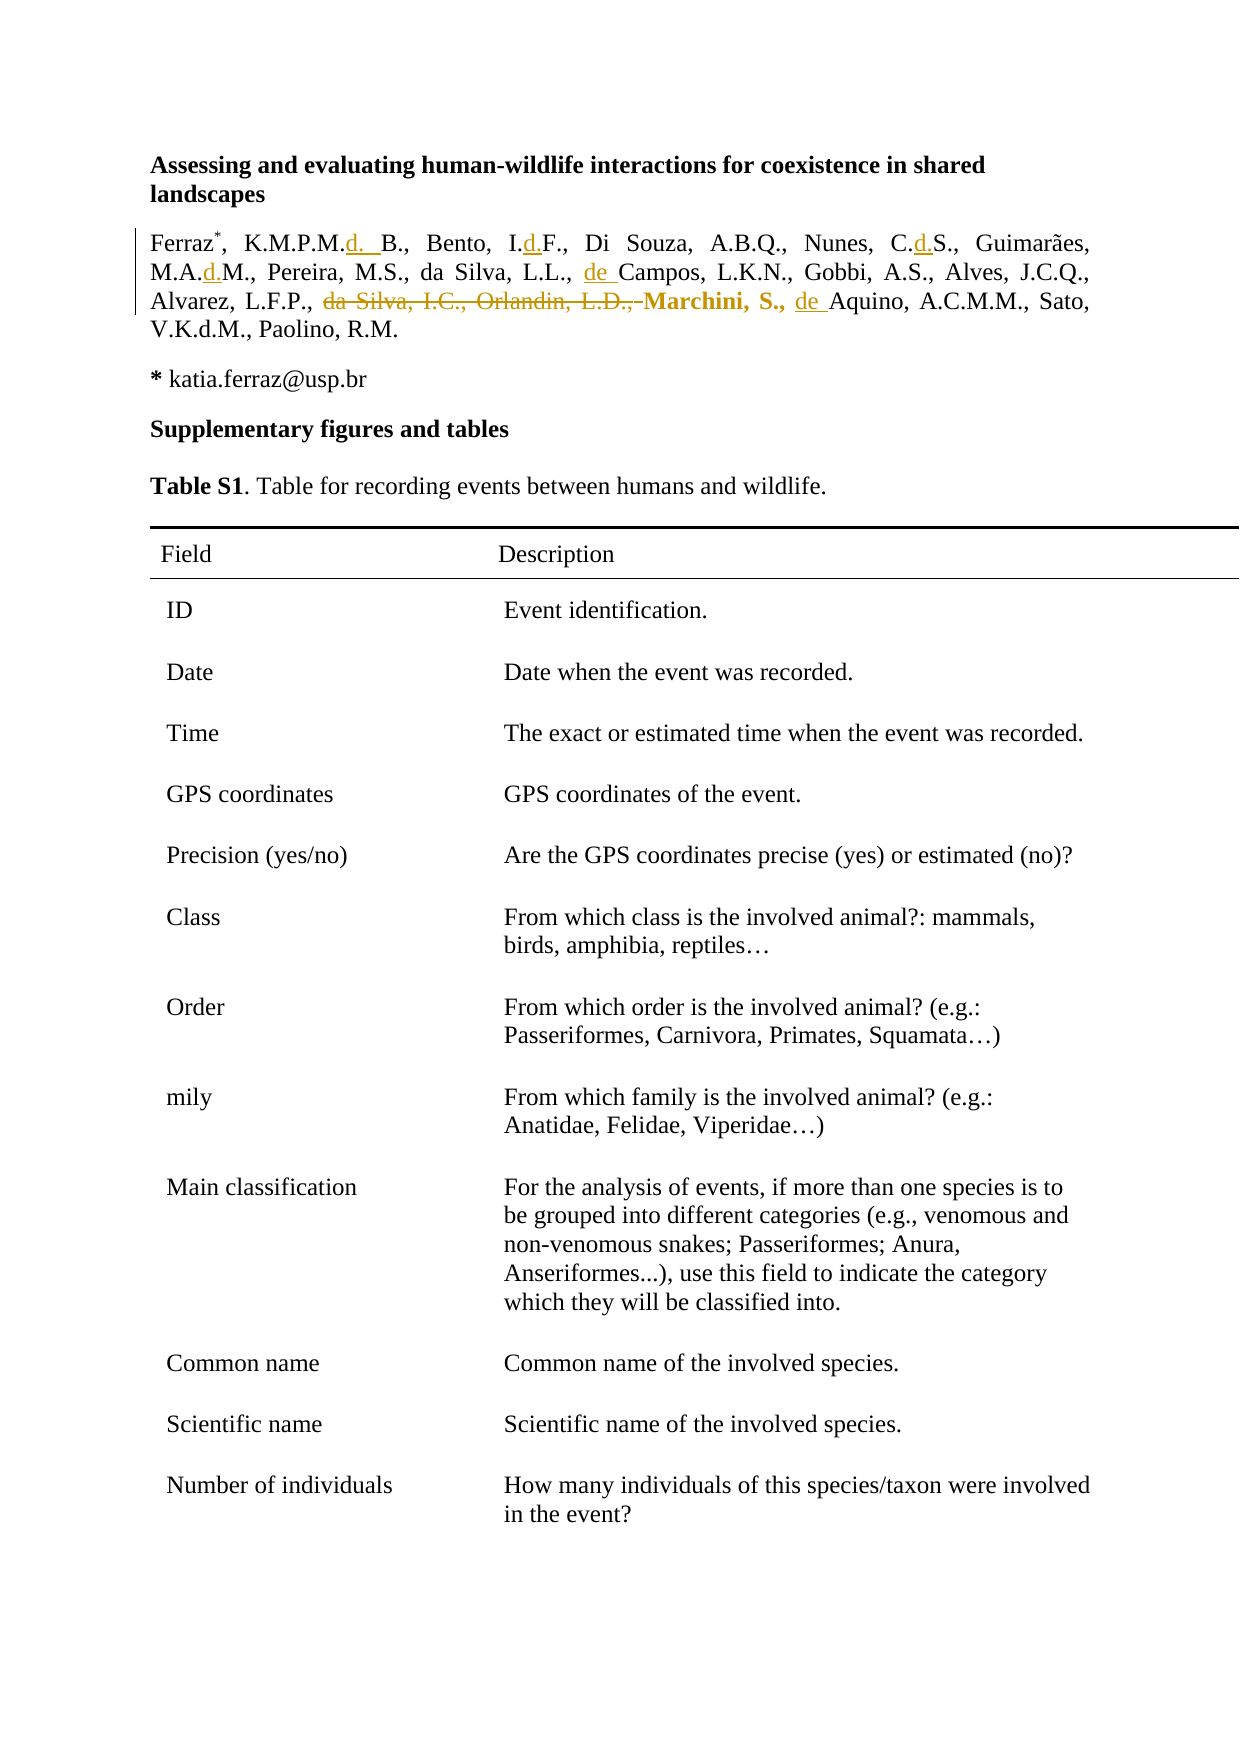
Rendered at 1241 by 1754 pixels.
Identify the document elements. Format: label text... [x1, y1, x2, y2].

table_cell Scientific name of the involved species. [488, 1393, 1239, 1454]
table_cell Common name [150, 1332, 487, 1393]
table_cell The exact or estimated time when the event was recorded. [488, 702, 1239, 763]
table_cell Time [150, 702, 487, 763]
table_cell Event identification. [488, 579, 1239, 640]
table_cell Are the GPS coordinates precise (yes) or estimated (no)? [488, 824, 1239, 885]
table_cell From which order is the involved animal? (e.g.: Passeriformes, Carnivora, Primates, Squamata…) [488, 975, 1239, 1065]
table_header Field [150, 529, 487, 578]
table_cell Date when the event was recorded. [488, 640, 1239, 702]
table_cell Precision (yes/no) [150, 824, 487, 885]
text Supplementary figures and tables [150, 414, 1138, 442]
table_cell mily [150, 1065, 487, 1155]
table_cell GPS coordinates [150, 763, 487, 824]
table_cell Order [150, 975, 487, 1065]
table_cell For the analysis of events, if more than one species is to be grouped into different categories (e.g., venomous and non-venomous snakes; Passeriformes; Anura, Anseriformes...), use this field to indicate the category which they will be classified into. [488, 1155, 1239, 1332]
table_header Description [488, 529, 1239, 578]
table_cell Date [150, 640, 487, 702]
text Table S1. Table for recording events between humans and wildlife. [150, 471, 1095, 500]
text Ferraz*, K.M.P.M.B., Bento, I.F., Di Souza, A.B.Q., Nunes, C.S., Guimarães, M.A.M., Pereira, M.S., da Silva, L.L., Campos, L.K.N., Gobbi, A.S., Alves, J.C.Q., Alvarez, L.F.P., Marchini, S., Aquino, A.C.M.M., Sato, V.K.d.M., Paolino, R.M. [150, 228, 1090, 343]
table_cell From which family is the involved animal? (e.g.: Anatidae, Felidae, Viperidae…) [488, 1065, 1239, 1155]
table_cell Common name of the involved species. [488, 1332, 1239, 1393]
table_cell Main classification [150, 1155, 487, 1332]
table_cell From which class is the involved animal?: mammals, birds, amphibia, reptiles… [488, 885, 1239, 975]
text * katia.ferraz@usp.br [150, 364, 1090, 393]
table_cell GPS coordinates of the event. [488, 763, 1239, 824]
text Assessing and evaluating human-wildlife interactions for coexistence in shared landscapes [150, 150, 1090, 207]
table_cell ID [150, 579, 487, 640]
table_cell Class [150, 885, 487, 975]
table_cell Scientific name [150, 1393, 487, 1454]
table_cell Number of individuals [150, 1454, 487, 1544]
table_cell How many individuals of this species/taxon were involved in the event? [488, 1454, 1239, 1544]
